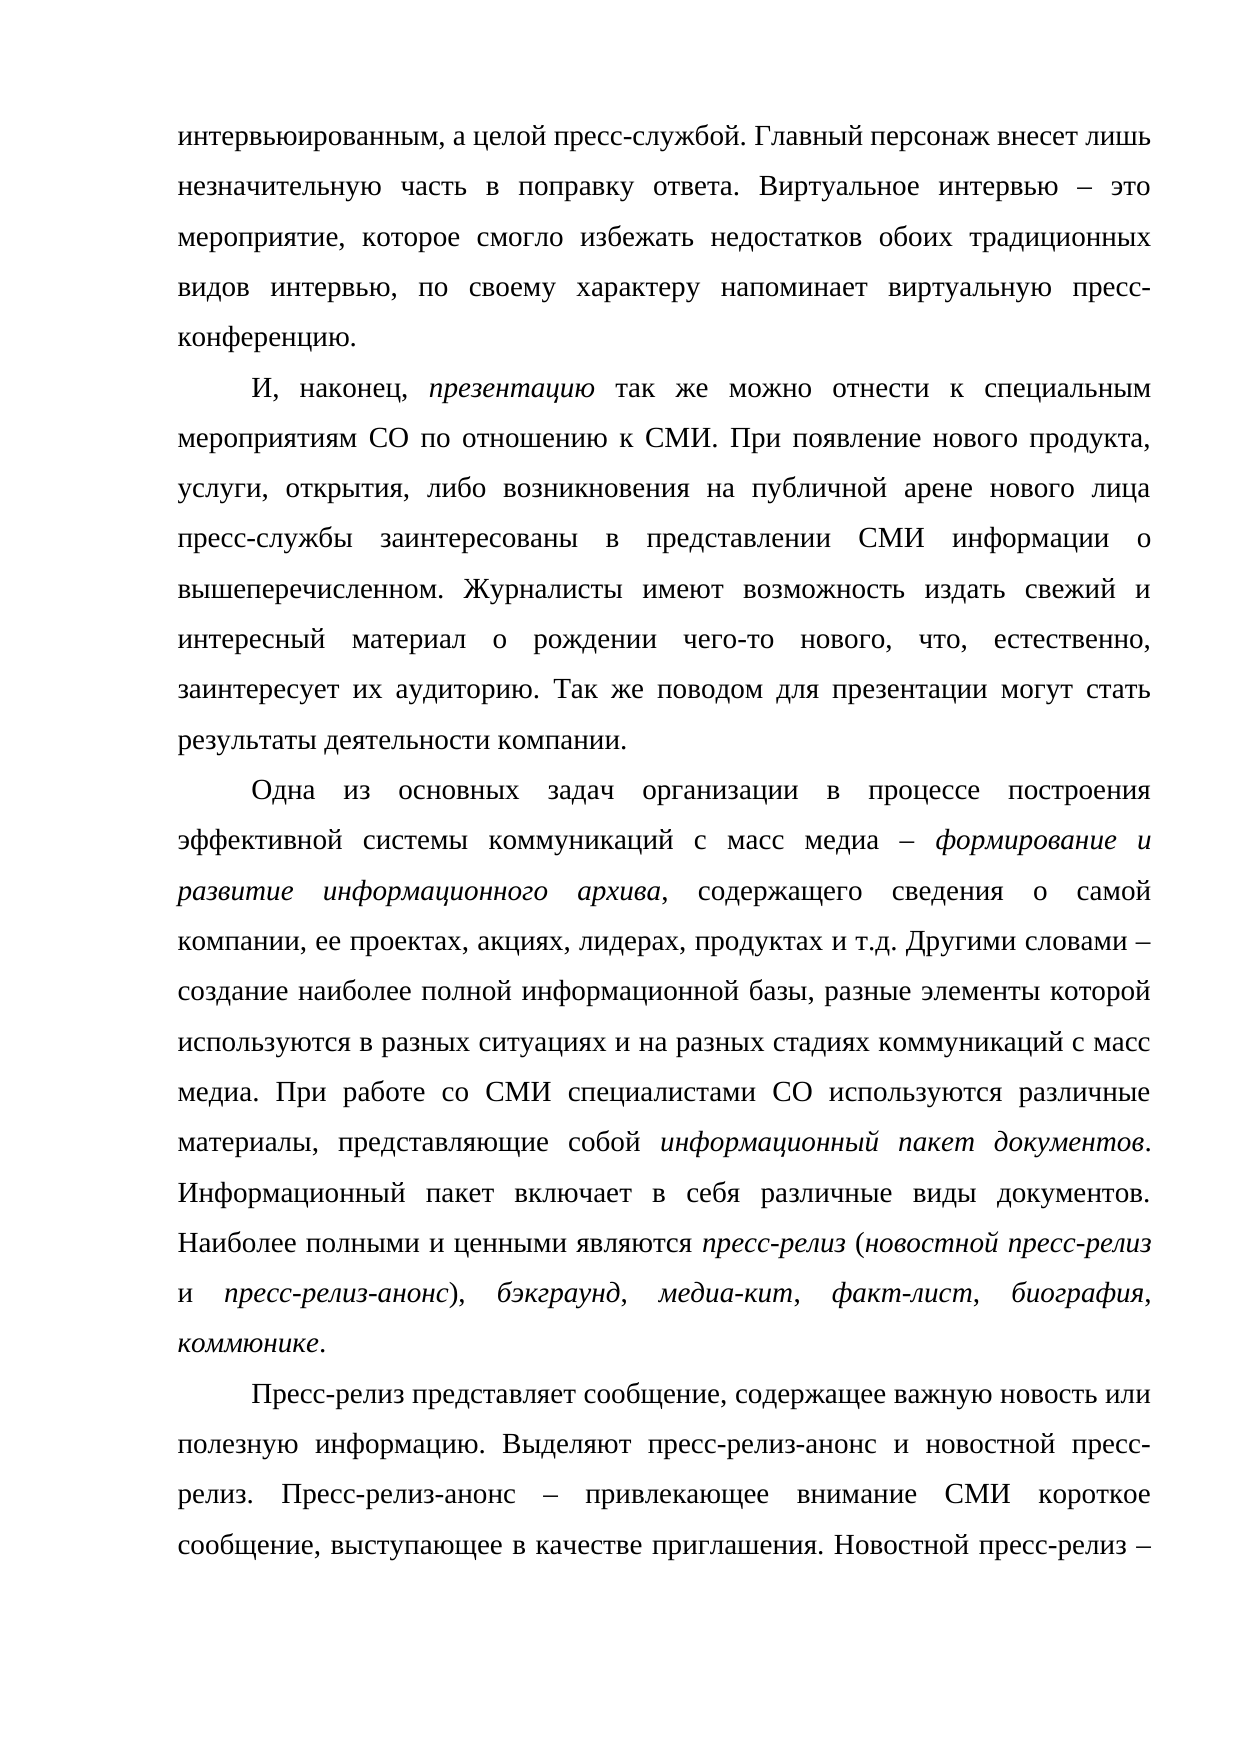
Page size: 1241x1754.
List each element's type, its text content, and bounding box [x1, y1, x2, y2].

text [177, 1376, 1152, 1560]
text Одна из основных задач организации в процессе построения эффективной системы коммуникаций с масс медиа – формирование и развитие информационного архива, содержащего сведения о самой компании, ее проектах, акциях, лидерах, продуктах и т.д. Другими словами – создание наиболее полной информационной базы, разные элементы которой используются в разных ситуациях и на разных стадиях коммуникаций с масс медиа. При работе со СМИ специалистами СО используются различные материалы, представляющие собой информационный пакет документов. Информационный пакет включает в себя различные виды документов. Наиболее полными и ценными являются пресс-релиз (новостной пресс-релиз и пресс-релиз-анонс), бэкграунд, медиа-кит, факт-лист, биография, коммюнике. [177, 772, 1152, 1359]
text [177, 118, 1152, 353]
text И, наконец, презентацию так же можно отнести к специальным мероприятиям СО по отношению к СМИ. При появление нового продукта, услуги, открытия, либо возникновения на публичной арене нового лица пресс-службы заинтересованы в представлении СМИ информации о вышеперечисленном. Журналисты имеют возможность издать свежий и интересный материал о рождении чего-то нового, что, естественно, заинтересует их аудиторию. Так же поводом для презентации могут стать результаты деятельности компании. [177, 370, 1152, 755]
